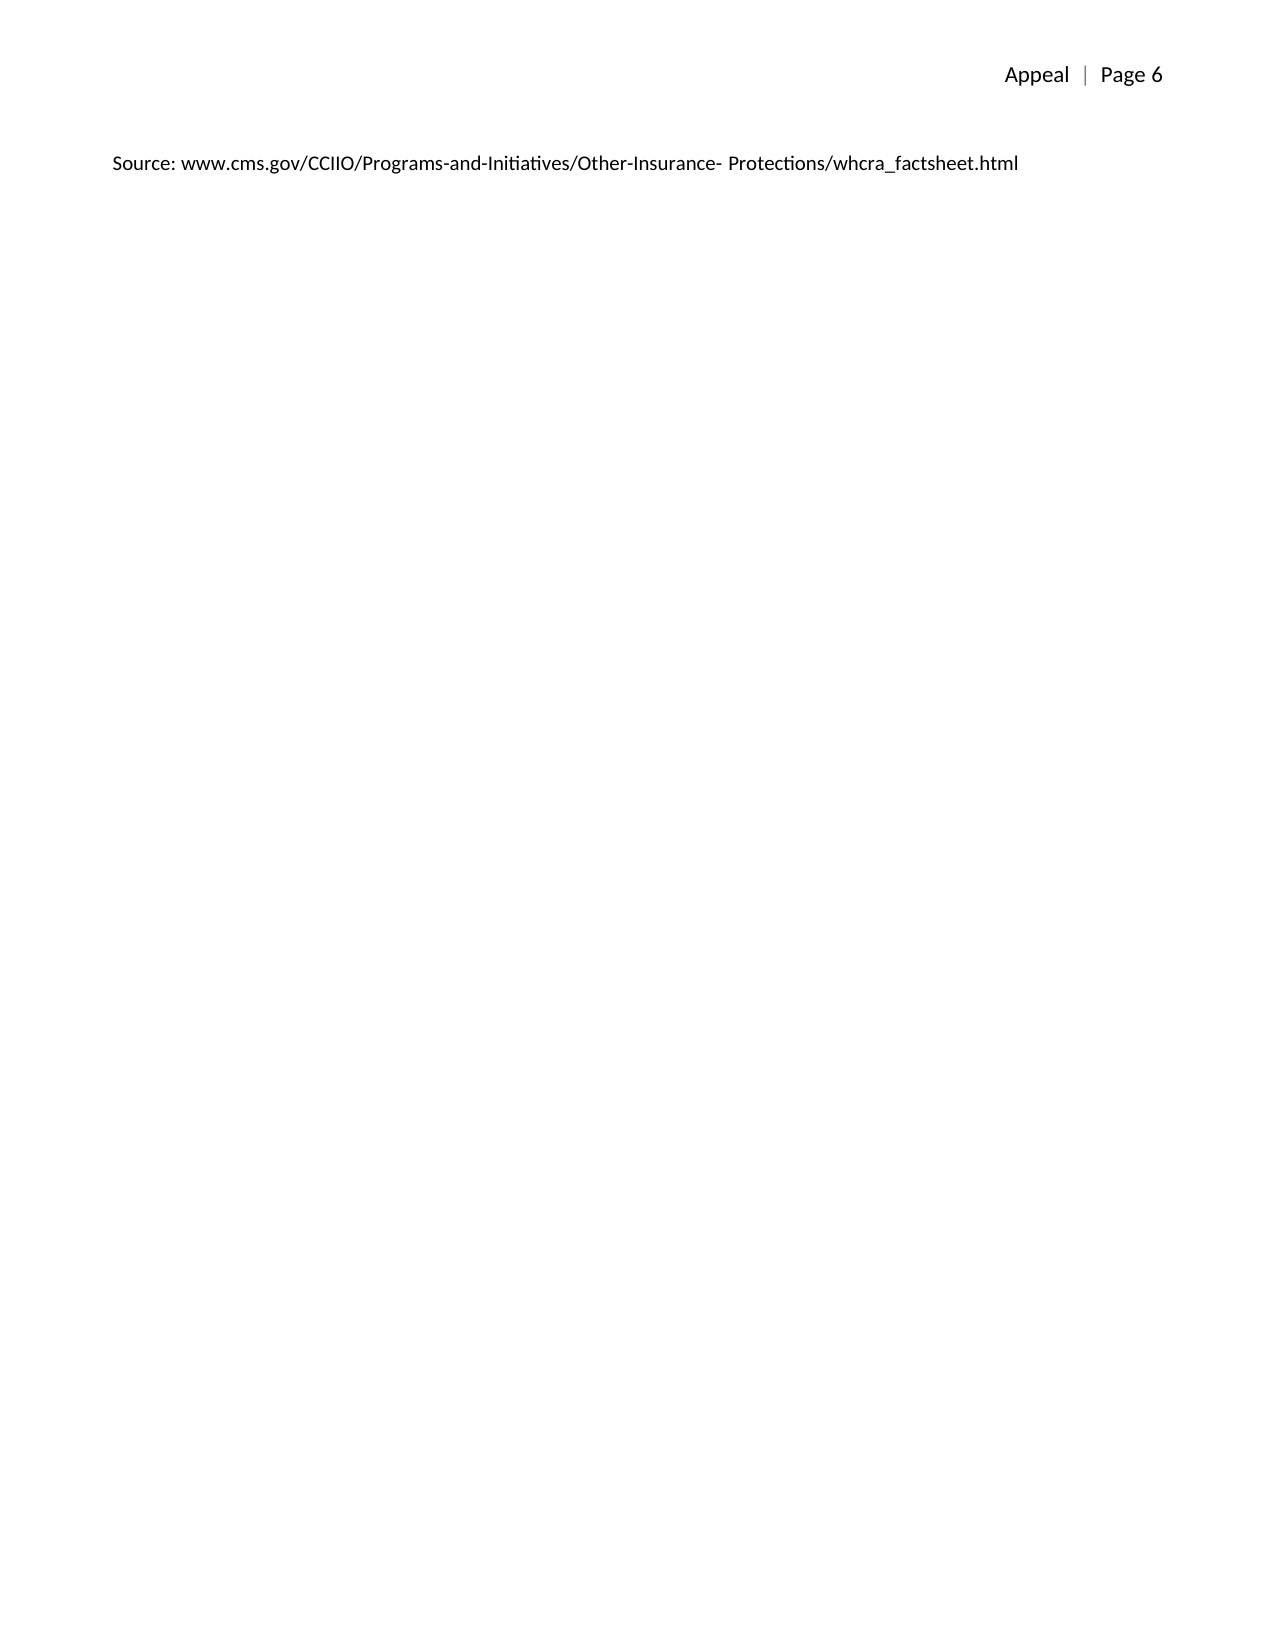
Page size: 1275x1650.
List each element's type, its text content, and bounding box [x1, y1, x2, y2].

text Source: www.cms.gov/CCIIO/Programs-and-Initiatives/Other-Insurance- Protections/whcra_factsheet.html [112, 150, 1162, 175]
